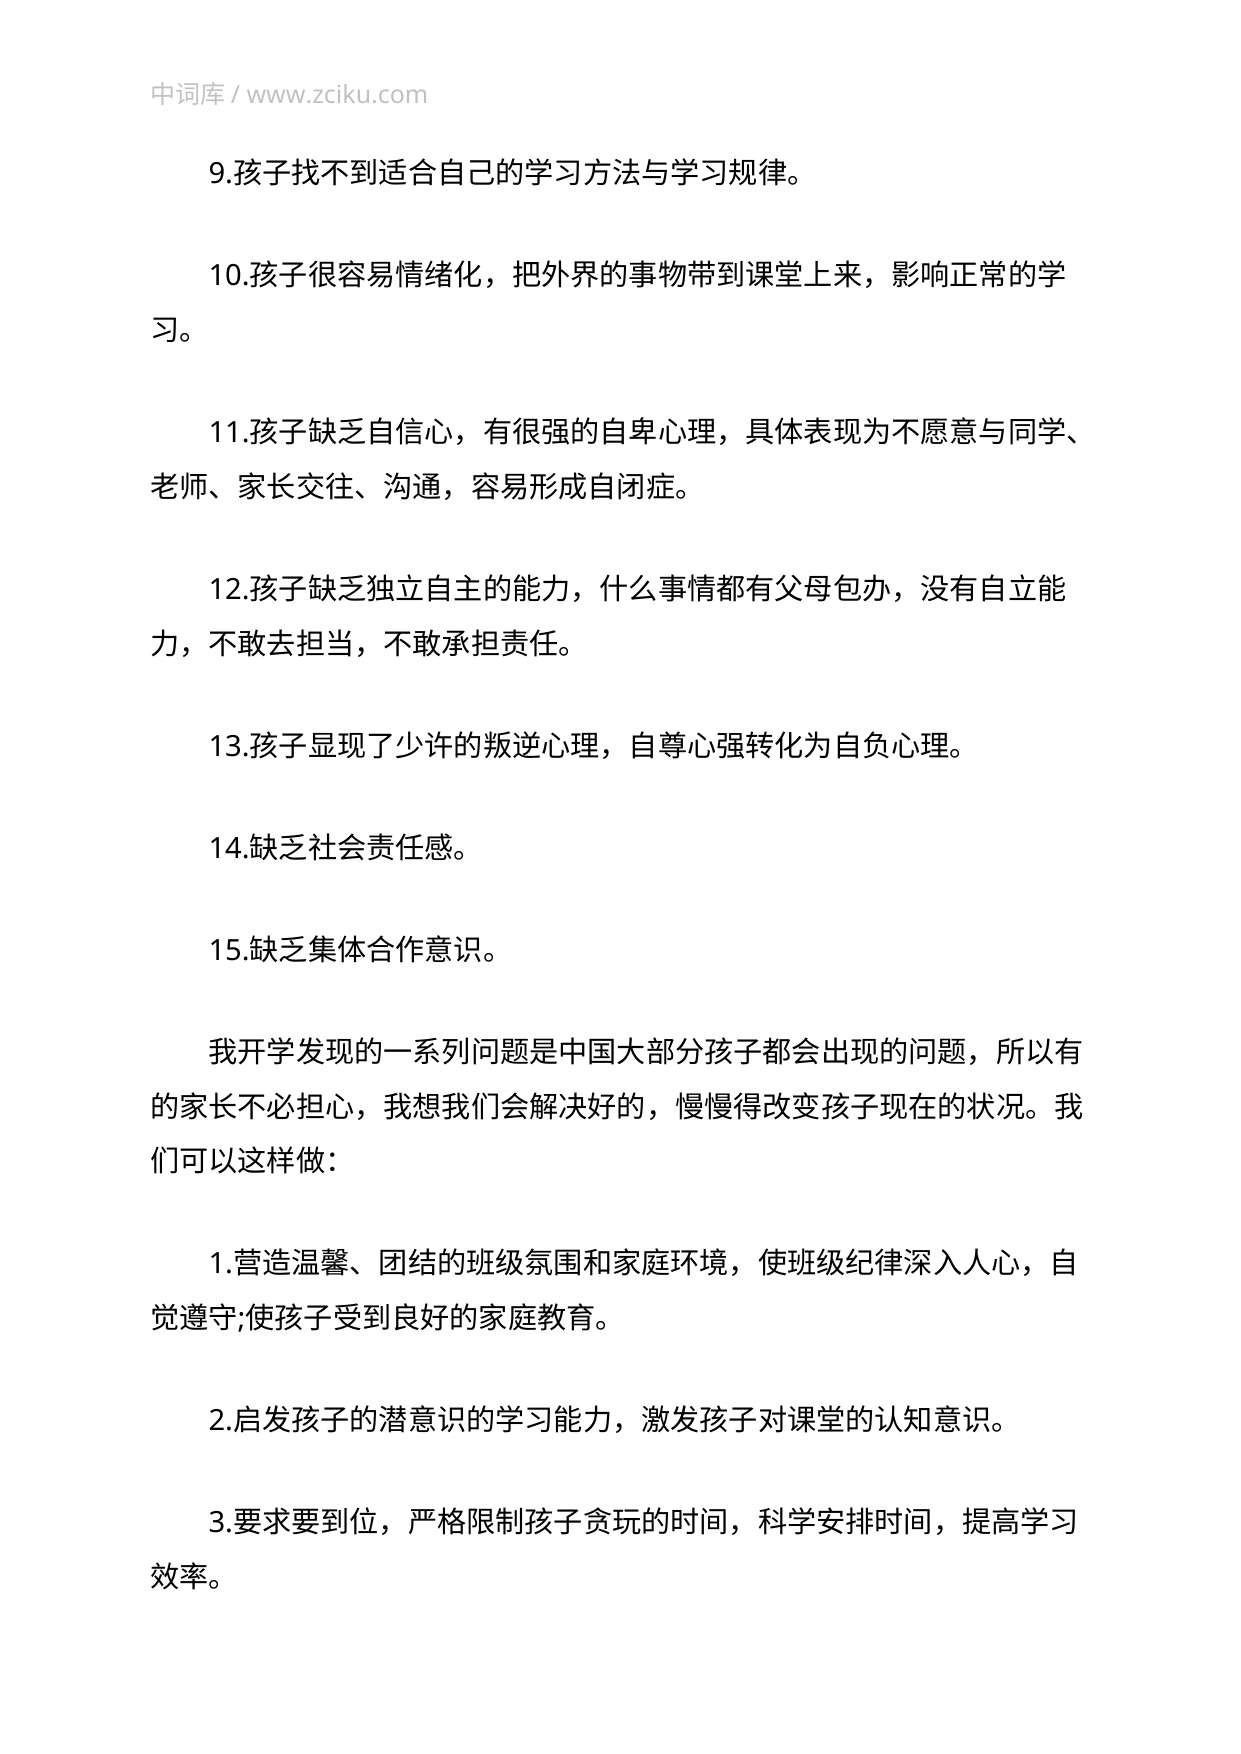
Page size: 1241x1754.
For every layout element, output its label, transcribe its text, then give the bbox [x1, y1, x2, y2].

text 15.缺乏集体合作意识。 [150, 926, 1090, 969]
text 14.缺乏社会责任感。 [150, 824, 1090, 867]
text 11.孩子缺乏自信心，有很强的自卑心理，具体表现为不愿意与同学、老师、家长交往、沟通，容易形成自闭症。 [150, 409, 1090, 506]
text 13.孩子显现了少许的叛逆心理，自尊心强转化为自负心理。 [150, 722, 1090, 765]
text 9.孩子找不到适合自己的学习方法与学习规律。 [150, 150, 1090, 192]
text 10.孩子很容易情绪化，把外界的事物带到课堂上来，影响正常的学习。 [150, 252, 1090, 349]
text 1.营造温馨、团结的班级氛围和家庭环境，使班级纪律深入人心，自觉遵守;使孩子受到良好的家庭教育。 [150, 1240, 1090, 1337]
text 我开学发现的一系列问题是中国大部分孩子都会出现的问题，所以有的家长不必担心，我想我们会解决好的，慢慢得改变孩子现在的状况。我们可以这样做： [150, 1028, 1090, 1180]
text 3.要求要到位，严格限制孩子贪玩的时间，科学安排时间，提高学习效率。 [150, 1499, 1090, 1596]
text 2.启发孩子的潜意识的学习能力，激发孩子对课堂的认知意识。 [150, 1397, 1090, 1439]
text 12.孩子缺乏独立自主的能力，什么事情都有父母包办，没有自立能力，不敢去担当，不敢承担责任。 [150, 566, 1090, 663]
